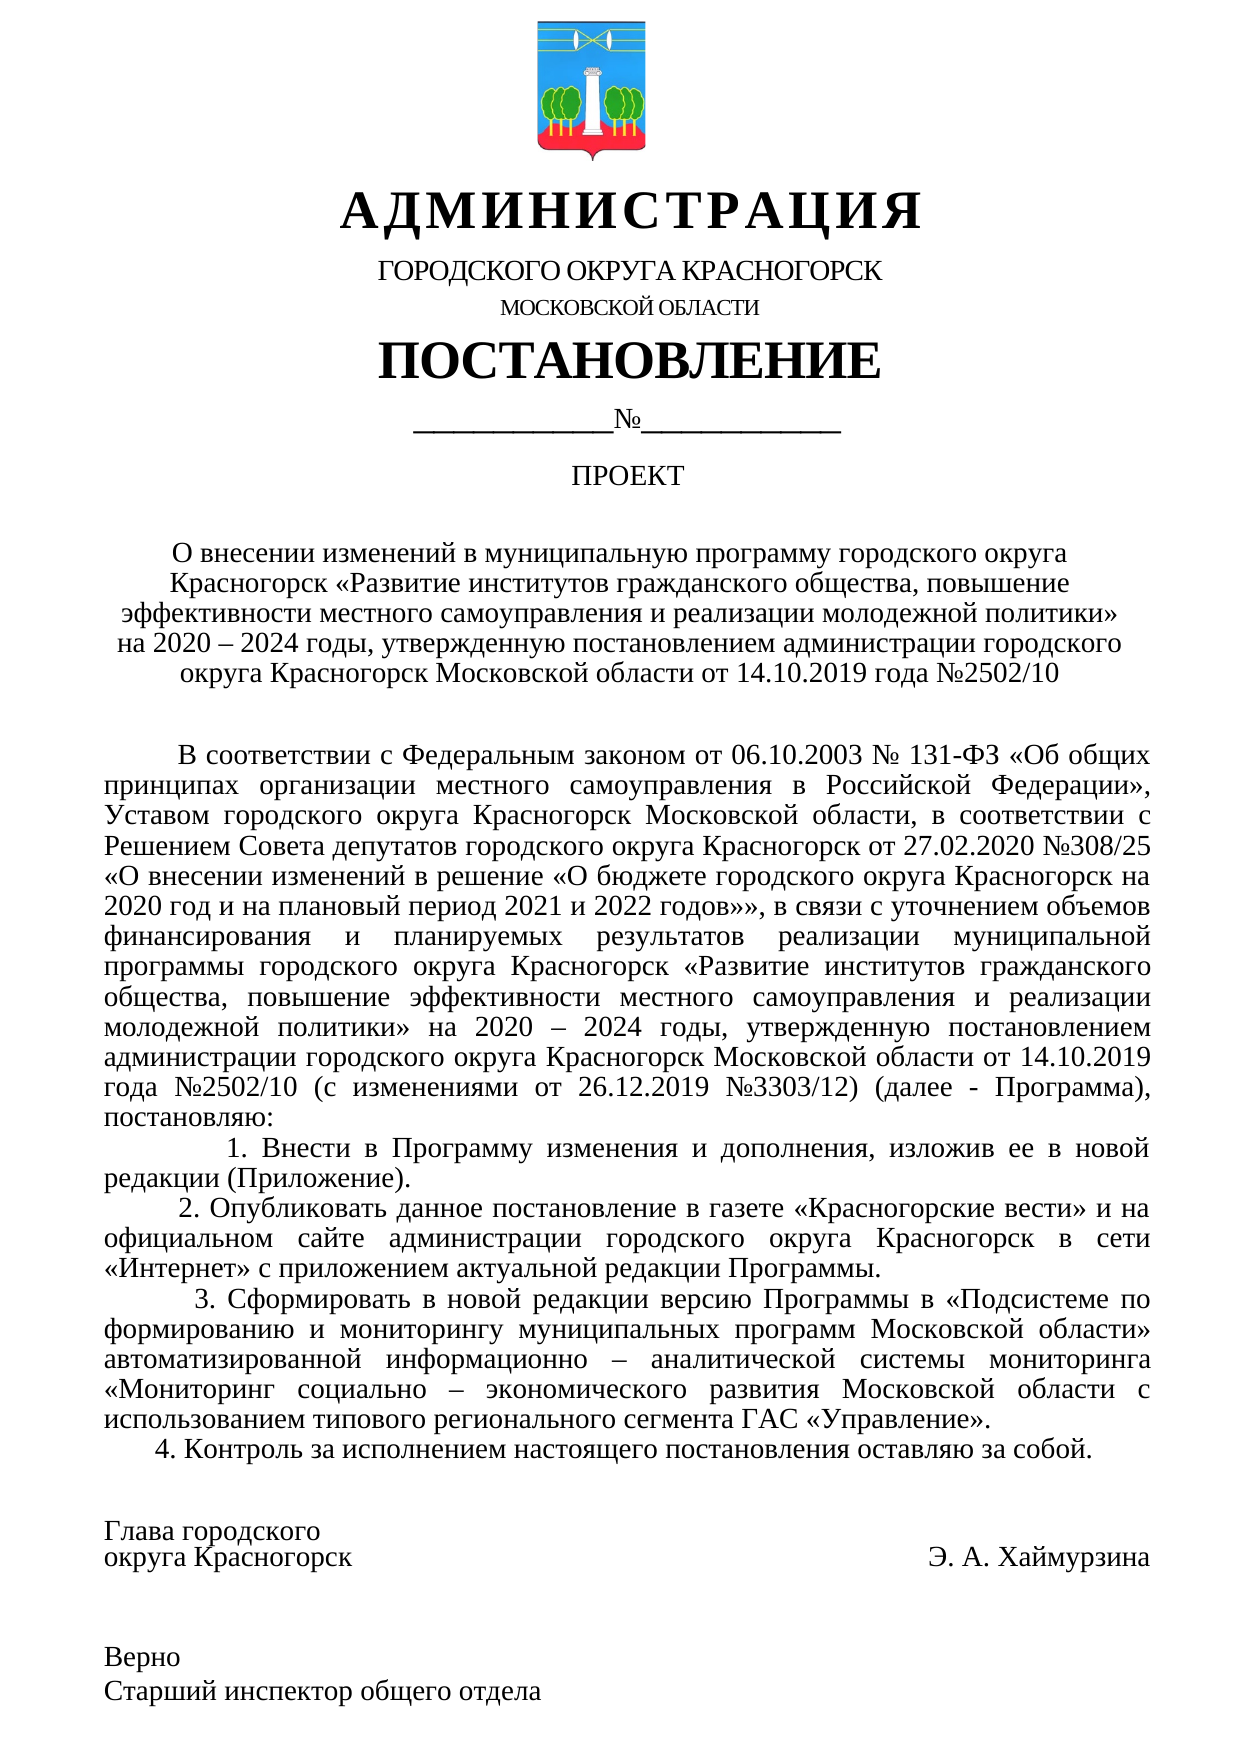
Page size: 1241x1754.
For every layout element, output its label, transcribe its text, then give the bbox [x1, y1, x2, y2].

text Старший инспектор общего отдела [103, 1673, 1152, 1706]
table_header О внесении изменений в муниципальную программу городского округа Красногорск «Развитие институтов гражданского общества, повышение эффективности местного самоуправления и реализации молодежной политики» на 2020 – 2024 годы, утвержденную постановлением администрации городского округа Красногорск Московской области от 14.10.2019 года №2502/10 [104, 538, 1136, 719]
text 3. Сформировать в новой редакции версию Программы в «Подсистеме по формированию и мониторингу муниципальных программ Московской области» автоматизированной информационно – аналитической системы мониторинга «Мониторинг социально – экономического развития Московской области с использованием типового регионального сегмента ГАС «Управление». [103, 1284, 1152, 1435]
text В соответствии с Федеральным законом от 06.10.2003 № 131-ФЗ «Об общих принципах организации местного самоуправления в Российской Федерации», Уставом городского округа Красногорск Московской области, в соответствии с Решением Совета депутатов городского округа Красногорск от 27.02.2020 №308/25 «О внесении изменений в решение «О бюджете городского округа Красногорск на 2020 год и на плановый период 2021 и 2022 годов»», в связи с уточнением объемов финансирования и планируемых результатов реализации муниципальной программы городского округа Красногорск «Развитие институтов гражданского общества, повышение эффективности местного самоуправления и реализации молодежной политики» на 2020 – 2024 годы, утвержденную постановлением администрации городского округа Красногорск Московской области от 14.10.2019 года №2502/10 (с изменениями от 26.12.2019 №3303/12) (далее - Программа), постановляю: [103, 741, 1152, 1133]
text ГОРОДСКОГО ОКРУГА КРАСНОГОРСК [109, 253, 1152, 286]
text ПРОЕКТ [103, 458, 1152, 492]
text 4. Контроль за исполнением настоящего постановления оставляю за собой. [103, 1435, 1152, 1465]
text __________№__________ [103, 390, 1152, 438]
text АДМИНИСТРАЦИЯ [109, 178, 1152, 248]
text 2. Опубликовать данное постановление в газете «Красногорские вести» и на официальном сайте администрации городского округа Красногорск в сети «Интернет» с приложением актуальной редакции Программы. [103, 1193, 1152, 1284]
picture [536, 21, 646, 159]
text Верно [103, 1639, 1152, 1673]
text МОСКОВСКОЙ ОБЛАСТИ [109, 294, 1152, 320]
text ПОСТАНОВЛЕНИЕ [109, 328, 1152, 390]
text Глава городского [103, 1518, 1152, 1545]
text округа Красногорск Э. А. Хаймурзина [103, 1545, 1152, 1572]
text 1. Внести в Программу изменения и дополнения, изложив ее в новой редакции (Приложение). [103, 1133, 1152, 1193]
